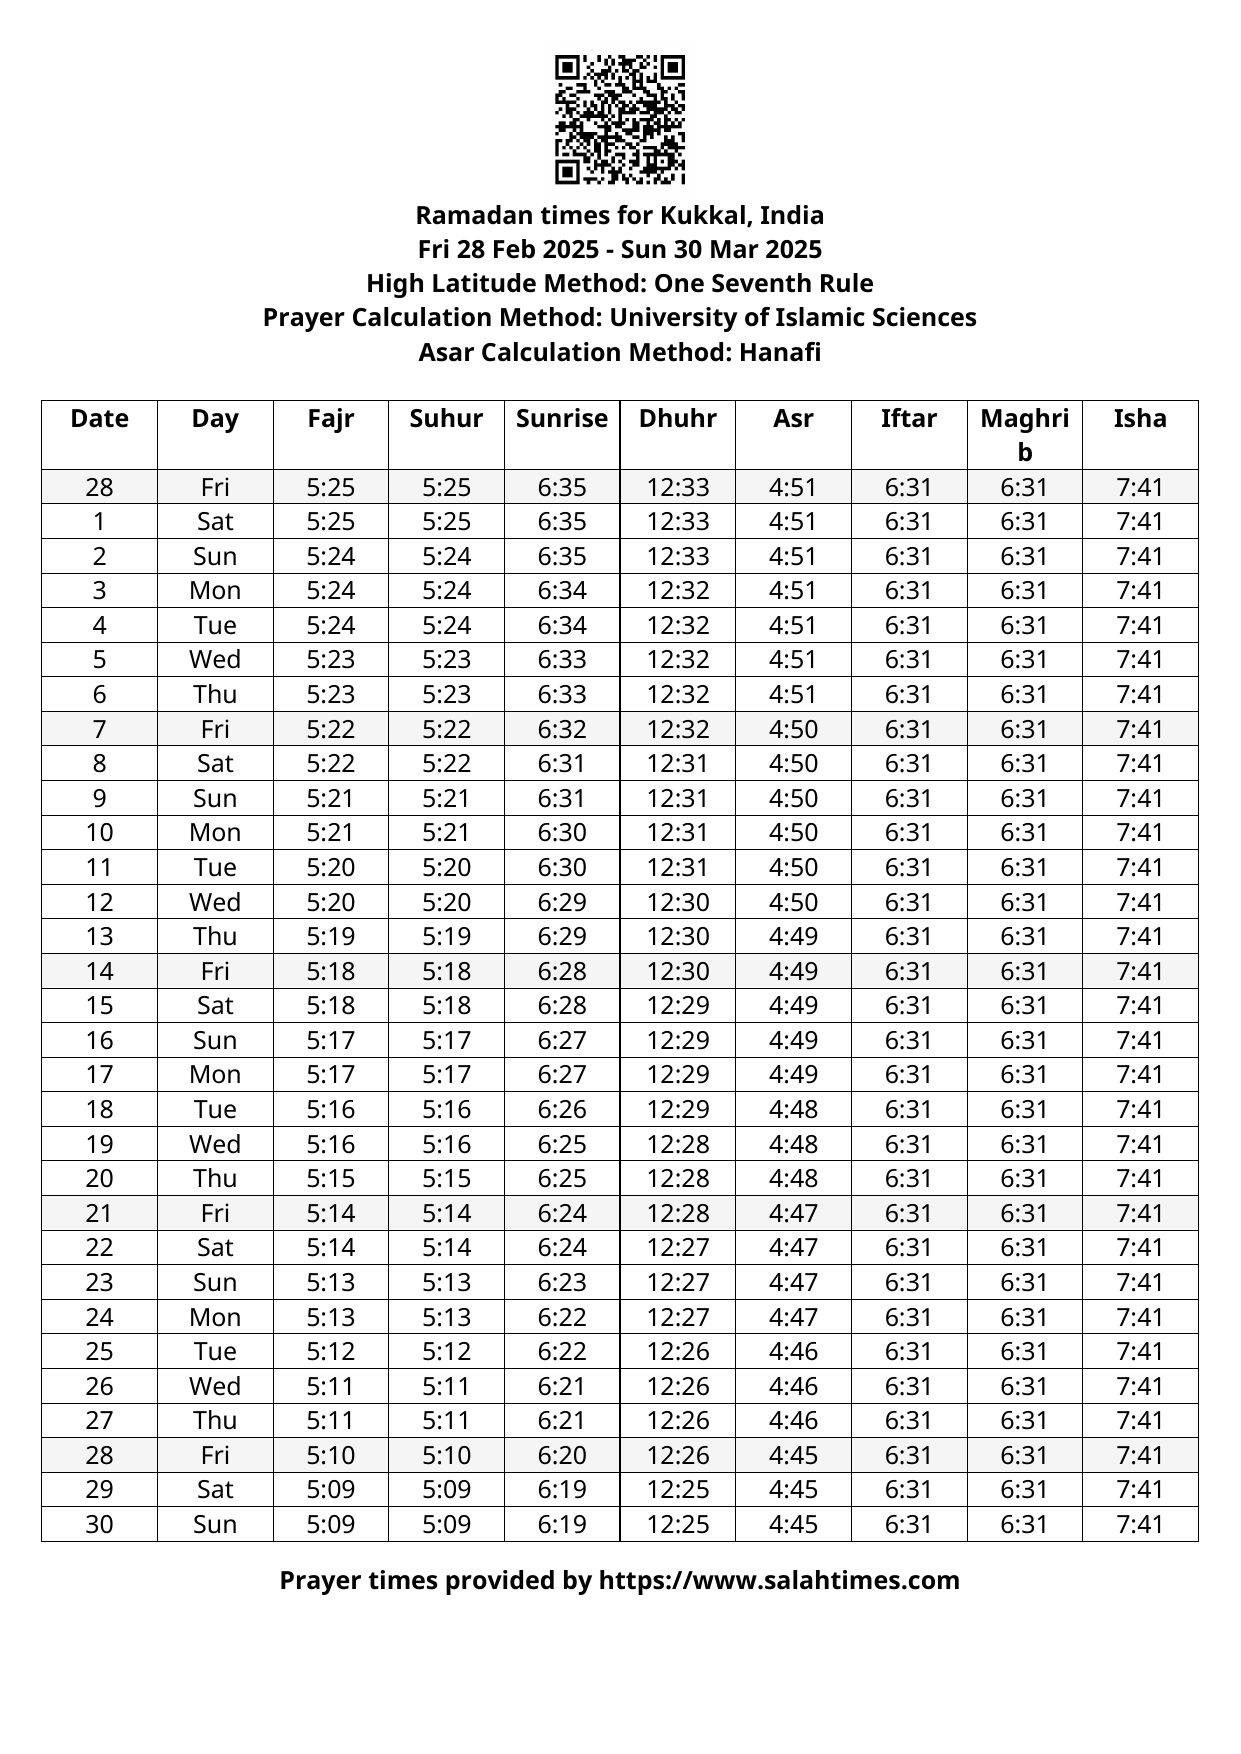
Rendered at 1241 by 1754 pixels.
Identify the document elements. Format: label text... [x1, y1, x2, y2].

table_cell 15 [42, 989, 157, 1022]
table_cell 7:41 [1083, 919, 1198, 953]
table_cell 6:31 [968, 1023, 1082, 1057]
table_cell 6:28 [505, 954, 619, 987]
table_cell 4:46 [736, 1369, 851, 1402]
table_cell 7:41 [1083, 1404, 1198, 1437]
table_header Asr [736, 401, 851, 469]
table_cell 6:31 [852, 781, 967, 814]
table_cell 7:41 [1083, 712, 1198, 745]
table_cell 12:33 [621, 504, 735, 538]
table_cell 6:19 [505, 1473, 619, 1506]
table_cell 6:31 [852, 1473, 967, 1506]
table_cell 6:33 [505, 677, 619, 711]
table_cell 12:25 [621, 1507, 735, 1541]
table_cell Sat [158, 746, 273, 780]
table_cell Fri [158, 954, 273, 987]
table_cell 5:09 [389, 1473, 504, 1506]
table_cell 4:51 [736, 504, 851, 538]
table_cell 7:41 [1083, 608, 1198, 642]
table_cell 6:22 [505, 1300, 619, 1333]
table_cell 6:31 [852, 1092, 967, 1126]
table_cell Wed [158, 885, 273, 918]
table_cell 6:29 [505, 919, 619, 953]
table_cell 5:20 [274, 850, 388, 884]
table_cell 9 [42, 781, 157, 814]
table_cell 5:24 [389, 608, 504, 642]
table_cell 12:31 [621, 816, 735, 849]
table_cell 6:21 [505, 1404, 619, 1437]
table_cell 6:31 [968, 643, 1082, 676]
table_cell Sat [158, 989, 273, 1022]
table_cell 6:19 [505, 1507, 619, 1541]
table_cell 5:25 [389, 504, 504, 538]
table_cell 12:32 [621, 677, 735, 711]
table_cell Sat [158, 504, 273, 538]
table_cell Sun [158, 1507, 273, 1541]
table_cell 5:14 [389, 1231, 504, 1264]
table_cell 5:09 [389, 1507, 504, 1541]
table_cell 6:31 [968, 989, 1082, 1022]
text Ramadan times for Kukkal, India [42, 198, 1198, 232]
table_cell 6:31 [852, 539, 967, 572]
table_cell 6:31 [852, 1300, 967, 1333]
table_cell 6:31 [968, 1196, 1082, 1229]
table_cell 5 [42, 643, 157, 676]
table_cell 6:31 [852, 1438, 967, 1472]
table_cell 6:26 [505, 1092, 619, 1126]
table_cell 7 [42, 712, 157, 745]
table_cell 5:22 [274, 746, 388, 780]
table_cell 6:35 [505, 470, 619, 503]
table_cell 6:31 [968, 1404, 1082, 1437]
table_cell 7:41 [1083, 1023, 1198, 1057]
table_cell 28 [42, 470, 157, 503]
table_cell 12:28 [621, 1127, 735, 1160]
table_cell 4:45 [736, 1507, 851, 1541]
table_cell 4:51 [736, 470, 851, 503]
table_cell 5:21 [389, 816, 504, 849]
table_cell 6:24 [505, 1196, 619, 1229]
table_cell 5:19 [389, 919, 504, 953]
table_cell 3 [42, 574, 157, 607]
table_cell 4:47 [736, 1300, 851, 1333]
table_cell 17 [42, 1058, 157, 1091]
text Prayer Calculation Method: University of Islamic Sciences [42, 300, 1198, 334]
table_cell Tue [158, 1334, 273, 1368]
table_cell 5:12 [389, 1334, 504, 1368]
table_cell 5:21 [274, 816, 388, 849]
table_cell 5:10 [274, 1438, 388, 1472]
table_cell 12:26 [621, 1404, 735, 1437]
table_cell Wed [158, 1127, 273, 1160]
table_cell 6:31 [852, 643, 967, 676]
table_cell 5:15 [274, 1161, 388, 1195]
table_cell 5:25 [274, 504, 388, 538]
table_cell 6:31 [968, 1507, 1082, 1541]
table_cell 6:31 [968, 539, 1082, 572]
picture [542, 41, 699, 198]
table_cell 6:31 [968, 1058, 1082, 1091]
table_cell 7:41 [1083, 1058, 1198, 1091]
table_cell Fri [158, 1438, 273, 1472]
table_cell 5:14 [274, 1231, 388, 1264]
table_cell 12:28 [621, 1161, 735, 1195]
table_cell 6:31 [852, 677, 967, 711]
table_cell 7:41 [1083, 1231, 1198, 1264]
table_cell 6:31 [852, 1265, 967, 1299]
table_cell 12:29 [621, 989, 735, 1022]
table_cell 4:48 [736, 1161, 851, 1195]
table_header Day [158, 401, 273, 469]
table_cell 6:32 [505, 712, 619, 745]
table_cell 6:23 [505, 1265, 619, 1299]
table_cell 5:23 [389, 677, 504, 711]
table_cell 20 [42, 1161, 157, 1195]
table_cell 6:31 [852, 504, 967, 538]
table_cell 6 [42, 677, 157, 711]
table_cell Sun [158, 1023, 273, 1057]
table_cell 1 [42, 504, 157, 538]
table_cell 6:31 [968, 919, 1082, 953]
table_cell Thu [158, 677, 273, 711]
table_cell 5:24 [274, 574, 388, 607]
table_header Sunrise [505, 401, 619, 469]
table_cell 6:31 [968, 1265, 1082, 1299]
table_cell 6:31 [968, 608, 1082, 642]
table_cell 5:11 [389, 1369, 504, 1402]
table_cell Tue [158, 608, 273, 642]
table_cell 5:16 [389, 1092, 504, 1126]
table_cell 5:21 [274, 781, 388, 814]
table_header Fajr [274, 401, 388, 469]
table_cell 7:41 [1083, 1438, 1198, 1472]
table_cell 4:49 [736, 1023, 851, 1057]
table_cell 5:14 [274, 1196, 388, 1229]
table_cell 5:18 [274, 954, 388, 987]
table_cell 5:22 [389, 746, 504, 780]
table_cell 6:31 [852, 919, 967, 953]
table_cell 12:33 [621, 470, 735, 503]
table_cell 6:31 [968, 1369, 1082, 1402]
table_cell 12:32 [621, 574, 735, 607]
table_cell 6:31 [852, 1369, 967, 1402]
table_cell 6:31 [968, 746, 1082, 780]
table_cell 7:41 [1083, 954, 1198, 987]
table_cell Wed [158, 1369, 273, 1402]
table_cell 7:41 [1083, 1265, 1198, 1299]
table_cell 5:15 [389, 1161, 504, 1195]
table_cell 8 [42, 746, 157, 780]
table_cell 7:41 [1083, 885, 1198, 918]
table_cell 12:29 [621, 1092, 735, 1126]
table_cell 5:10 [389, 1438, 504, 1472]
table_cell 4:50 [736, 816, 851, 849]
table_cell 5:18 [389, 954, 504, 987]
table_cell 4:50 [736, 781, 851, 814]
table_cell 4 [42, 608, 157, 642]
table_cell 6:27 [505, 1058, 619, 1091]
table_cell 6:31 [968, 504, 1082, 538]
table_cell 4:51 [736, 643, 851, 676]
table_cell 12:29 [621, 1023, 735, 1057]
table_cell 16 [42, 1023, 157, 1057]
table_cell 6:31 [968, 1473, 1082, 1506]
table_cell Sat [158, 1231, 273, 1264]
table_cell 7:41 [1083, 816, 1198, 849]
table_cell 5:20 [389, 850, 504, 884]
table_cell 23 [42, 1265, 157, 1299]
table_cell 6:28 [505, 989, 619, 1022]
table_cell 4:50 [736, 885, 851, 918]
table_cell Fri [158, 712, 273, 745]
table_cell 4:49 [736, 954, 851, 987]
table_cell 6:31 [852, 816, 967, 849]
table_cell 6:31 [852, 850, 967, 884]
table_cell 4:49 [736, 1058, 851, 1091]
table_cell 6:31 [968, 470, 1082, 503]
table_cell 6:31 [968, 850, 1082, 884]
table_cell Mon [158, 1058, 273, 1091]
table_cell 6:31 [852, 746, 967, 780]
table_cell Sun [158, 539, 273, 572]
table_cell 6:31 [852, 989, 967, 1022]
table_cell 29 [42, 1473, 157, 1506]
table_cell 5:25 [274, 470, 388, 503]
table_cell 5:19 [274, 919, 388, 953]
table_cell Sun [158, 1265, 273, 1299]
table_cell 6:31 [852, 1058, 967, 1091]
table_cell 6:29 [505, 885, 619, 918]
table_cell 5:16 [274, 1127, 388, 1160]
table_cell 5:20 [389, 885, 504, 918]
table_cell 30 [42, 1507, 157, 1541]
table_cell 5:23 [389, 643, 504, 676]
table_cell 5:11 [389, 1404, 504, 1437]
table_cell 4:50 [736, 850, 851, 884]
table_cell 22 [42, 1231, 157, 1264]
table_cell 12:26 [621, 1334, 735, 1368]
table_cell 4:46 [736, 1404, 851, 1437]
table_cell 5:11 [274, 1404, 388, 1437]
table_cell 5:24 [389, 539, 504, 572]
text Asar Calculation Method: Hanafi [42, 334, 1198, 368]
table_cell 7:41 [1083, 850, 1198, 884]
table_cell 5:24 [389, 574, 504, 607]
table_cell 6:31 [852, 608, 967, 642]
table_cell 6:34 [505, 608, 619, 642]
table_cell 7:41 [1083, 1334, 1198, 1368]
table_cell 5:12 [274, 1334, 388, 1368]
table_cell 11 [42, 850, 157, 884]
table_cell 5:20 [274, 885, 388, 918]
table_cell 12:30 [621, 919, 735, 953]
table_cell 6:31 [968, 574, 1082, 607]
table_cell Tue [158, 1092, 273, 1126]
table_cell 4:47 [736, 1231, 851, 1264]
table_cell 4:51 [736, 677, 851, 711]
table_cell Thu [158, 1161, 273, 1195]
table_cell 6:31 [852, 574, 967, 607]
table_cell 6:31 [968, 1300, 1082, 1333]
table_cell 7:41 [1083, 677, 1198, 711]
table_cell 6:31 [852, 712, 967, 745]
table_cell 28 [42, 1438, 157, 1472]
table_cell 6:31 [852, 1404, 967, 1437]
table_cell 14 [42, 954, 157, 987]
table_cell 12:25 [621, 1473, 735, 1506]
table_cell 6:27 [505, 1023, 619, 1057]
text Fri 28 Feb 2025 - Sun 30 Mar 2025 [42, 232, 1198, 266]
table_cell 6:31 [852, 470, 967, 503]
table_cell 12:33 [621, 539, 735, 572]
table_cell 4:51 [736, 608, 851, 642]
table_cell 2 [42, 539, 157, 572]
table_cell Fri [158, 470, 273, 503]
table_cell 4:45 [736, 1438, 851, 1472]
table_cell 13 [42, 919, 157, 953]
table_cell 6:31 [852, 1507, 967, 1541]
table_cell Mon [158, 1300, 273, 1333]
table_cell 6:31 [852, 1196, 967, 1229]
table_cell 12:30 [621, 954, 735, 987]
table_cell 4:49 [736, 989, 851, 1022]
table_cell 5:21 [389, 781, 504, 814]
table_cell 7:41 [1083, 989, 1198, 1022]
table_cell 6:25 [505, 1161, 619, 1195]
table_cell 7:41 [1083, 746, 1198, 780]
table_cell 5:13 [274, 1265, 388, 1299]
table_cell 12:32 [621, 608, 735, 642]
table_cell 5:18 [274, 989, 388, 1022]
table_header Date [42, 401, 157, 469]
table_cell 7:41 [1083, 574, 1198, 607]
table_cell 6:30 [505, 850, 619, 884]
table_cell 7:41 [1083, 1300, 1198, 1333]
table_cell 6:31 [852, 1161, 967, 1195]
table_cell 7:41 [1083, 1092, 1198, 1126]
table_cell 12:26 [621, 1369, 735, 1402]
table_cell 6:21 [505, 1369, 619, 1402]
table_cell 5:17 [274, 1058, 388, 1091]
table_cell 4:47 [736, 1265, 851, 1299]
table_cell 7:41 [1083, 1507, 1198, 1541]
table_cell 24 [42, 1300, 157, 1333]
table_cell 5:17 [389, 1023, 504, 1057]
table_cell 7:41 [1083, 1369, 1198, 1402]
table_cell 5:13 [389, 1265, 504, 1299]
table_cell 6:35 [505, 539, 619, 572]
table_cell 6:30 [505, 816, 619, 849]
table_cell 6:20 [505, 1438, 619, 1472]
table_cell 6:31 [852, 885, 967, 918]
table_cell Thu [158, 919, 273, 953]
table_cell 6:34 [505, 574, 619, 607]
table_cell 5:24 [274, 608, 388, 642]
table_cell 5:25 [389, 470, 504, 503]
table_cell 6:31 [852, 1231, 967, 1264]
table_cell 27 [42, 1404, 157, 1437]
table_cell Fri [158, 1196, 273, 1229]
table_cell Tue [158, 850, 273, 884]
table_cell 4:48 [736, 1127, 851, 1160]
table_cell 25 [42, 1334, 157, 1368]
table_cell 5:16 [389, 1127, 504, 1160]
table_cell 6:31 [968, 1092, 1082, 1126]
table_cell 5:13 [389, 1300, 504, 1333]
table_cell Mon [158, 574, 273, 607]
table_cell 6:31 [968, 1231, 1082, 1264]
table_cell 7:41 [1083, 1127, 1198, 1160]
table_cell 6:31 [505, 781, 619, 814]
table_cell 19 [42, 1127, 157, 1160]
table_header Iftar [852, 401, 967, 469]
table_cell 21 [42, 1196, 157, 1229]
table_cell 6:31 [852, 1023, 967, 1057]
table_header Maghrib [968, 401, 1082, 469]
table_cell 12:32 [621, 712, 735, 745]
table_cell 6:31 [968, 712, 1082, 745]
table_cell 5:23 [274, 677, 388, 711]
table_cell 6:31 [968, 885, 1082, 918]
table_cell 4:51 [736, 574, 851, 607]
table_cell 4:50 [736, 746, 851, 780]
table_cell 12:32 [621, 643, 735, 676]
table_cell 6:31 [968, 781, 1082, 814]
table_cell 6:22 [505, 1334, 619, 1368]
table_cell 6:31 [968, 1334, 1082, 1368]
table_cell 6:31 [968, 1127, 1082, 1160]
table_cell 12:31 [621, 781, 735, 814]
table_cell 7:41 [1083, 539, 1198, 572]
table_cell 12:27 [621, 1231, 735, 1264]
table_cell 6:31 [968, 1438, 1082, 1472]
table_cell 6:31 [505, 746, 619, 780]
table_cell Wed [158, 643, 273, 676]
table_cell Mon [158, 816, 273, 849]
table_cell 5:16 [274, 1092, 388, 1126]
table_cell 4:49 [736, 919, 851, 953]
table_cell 4:47 [736, 1196, 851, 1229]
table_header Dhuhr [621, 401, 735, 469]
table_cell 26 [42, 1369, 157, 1402]
table_cell 12:26 [621, 1438, 735, 1472]
text High Latitude Method: One Seventh Rule [42, 266, 1198, 300]
table_cell 5:24 [274, 539, 388, 572]
text Prayer times provided by https://www.salahtimes.com [42, 1563, 1198, 1597]
table_cell 12:30 [621, 885, 735, 918]
table_header Isha [1083, 401, 1198, 469]
table_cell 5:13 [274, 1300, 388, 1333]
table_cell 4:46 [736, 1334, 851, 1368]
table_cell 7:41 [1083, 1473, 1198, 1506]
table_cell 5:22 [389, 712, 504, 745]
table_cell Thu [158, 1404, 273, 1437]
table_cell 10 [42, 816, 157, 849]
table_cell 6:31 [968, 1161, 1082, 1195]
table_cell 6:31 [852, 1127, 967, 1160]
table_header Suhur [389, 401, 504, 469]
table_cell 12:31 [621, 746, 735, 780]
table_cell 6:31 [968, 954, 1082, 987]
table_cell 4:50 [736, 712, 851, 745]
table_cell 12:31 [621, 850, 735, 884]
table_cell 5:23 [274, 643, 388, 676]
table_cell 12:28 [621, 1196, 735, 1229]
table_cell 6:31 [968, 816, 1082, 849]
table_cell 4:51 [736, 539, 851, 572]
table_cell 6:35 [505, 504, 619, 538]
table_cell 6:24 [505, 1231, 619, 1264]
table_cell 5:09 [274, 1507, 388, 1541]
table_cell 7:41 [1083, 1196, 1198, 1229]
table_cell 5:11 [274, 1369, 388, 1402]
table_cell Sun [158, 781, 273, 814]
table_cell 7:41 [1083, 643, 1198, 676]
table_cell 6:31 [852, 954, 967, 987]
table_cell 6:31 [852, 1334, 967, 1368]
table_cell 5:18 [389, 989, 504, 1022]
table_cell 6:33 [505, 643, 619, 676]
table_cell 6:25 [505, 1127, 619, 1160]
table_cell 12:27 [621, 1300, 735, 1333]
table_cell 12:29 [621, 1058, 735, 1091]
table_cell 7:41 [1083, 470, 1198, 503]
table_cell 7:41 [1083, 1161, 1198, 1195]
table_cell 5:17 [274, 1023, 388, 1057]
table_cell 4:45 [736, 1473, 851, 1506]
table_cell 5:09 [274, 1473, 388, 1506]
table_cell 6:31 [968, 677, 1082, 711]
table_cell 5:14 [389, 1196, 504, 1229]
table_cell 12 [42, 885, 157, 918]
table_cell 12:27 [621, 1265, 735, 1299]
table_cell 4:48 [736, 1092, 851, 1126]
table_cell 7:41 [1083, 781, 1198, 814]
table_cell 18 [42, 1092, 157, 1126]
table_cell 5:22 [274, 712, 388, 745]
table_cell 5:17 [389, 1058, 504, 1091]
table_cell Sat [158, 1473, 273, 1506]
table_cell 7:41 [1083, 504, 1198, 538]
